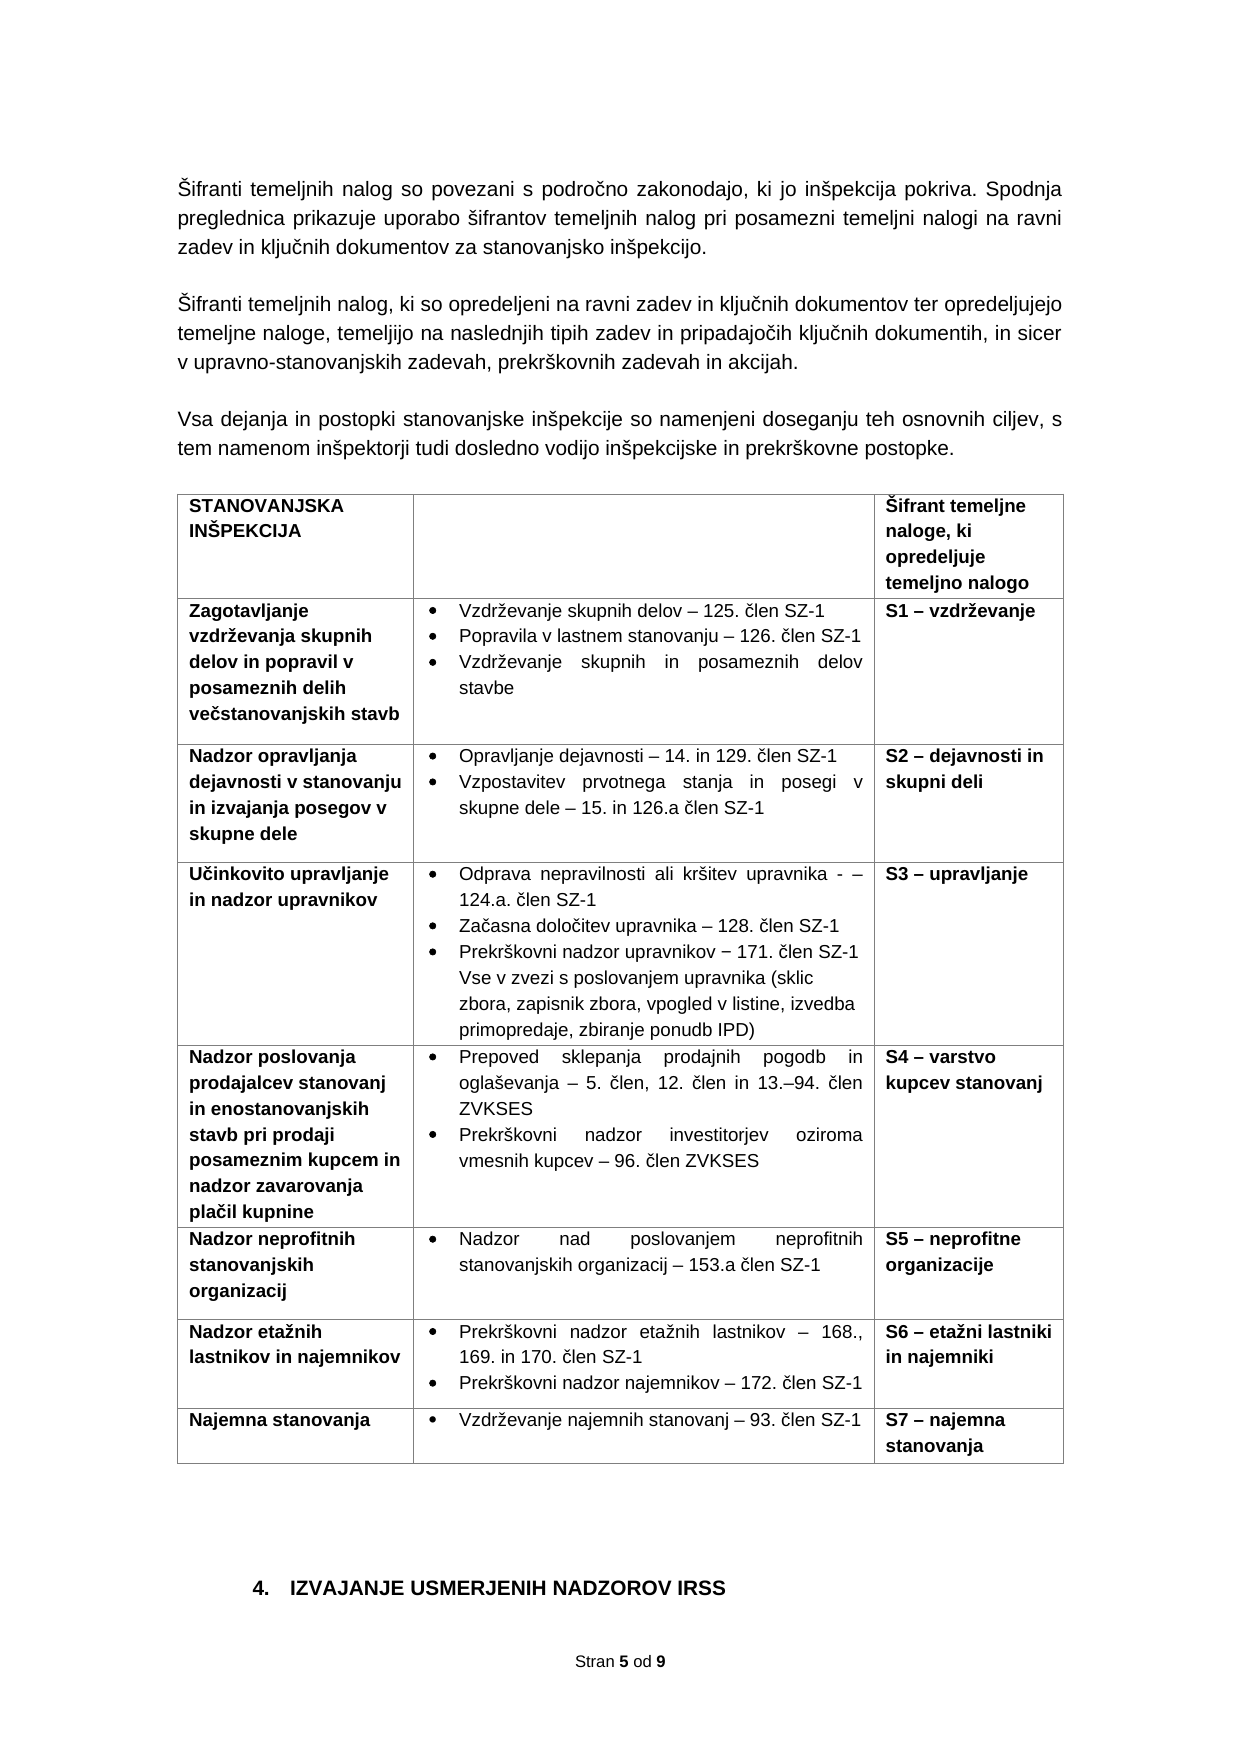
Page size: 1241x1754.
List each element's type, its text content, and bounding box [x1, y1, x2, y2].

table_cell Učinkovito upravljanje in nadzor upravnikov [178, 863, 413, 1045]
table_cell Nadzor etažnih lastnikov in najemnikov [178, 1320, 413, 1408]
table_cell Odprava nepravilnosti ali kršitev upravnika - – 124.a. člen SZ-1 Začasna določitev upravnika – 128. člen SZ-1 Prekrškovni nadzor upravnikov − 171. člen SZ-1 Vse v zvezi s poslovanjem upravnika (sklic zbora, zapisnik zbora, vpogled v listine, izvedba primopredaje, zbiranje ponudb IPD) [414, 863, 874, 1045]
table_cell S2 – dejavnosti in skupni deli [875, 745, 1063, 862]
table_cell S7 – najemna stanovanja [875, 1409, 1063, 1463]
table_cell Nadzor poslovanja prodajalcev stanovanj in enostanovanjskih stavb pri prodaji posameznim kupcem in nadzor zavarovanja plačil kupnine [178, 1046, 413, 1227]
text Šifranti temeljnih nalog so povezani s področno zakonodajo, ki jo inšpekcija pokriva. Spodnja preglednica prikazuje uporabo šifrantov temeljnih nalog pri posamezni temeljni nalogi na ravni zadev in ključnih dokumentov za stanovanjsko inšpekcijo. [177, 177, 1063, 259]
table_cell Vzdrževanje najemnih stanovanj – 93. člen SZ-1 [414, 1409, 874, 1463]
table_cell Prepoved sklepanja prodajnih pogodb in oglaševanja – 5. člen, 12. člen in 13.–94. člen ZVKSES Prekrškovni nadzor investitorjev oziroma vmesnih kupcev – 96. člen ZVKSES [414, 1046, 874, 1227]
text Šifranti temeljnih nalog, ki so opredeljeni na ravni zadev in ključnih dokumentov ter opredeljujejo temeljne naloge, temeljijo na naslednjih tipih zadev in pripadajočih ključnih dokumentih, in sicer v upravno-stanovanjskih zadevah, prekrškovnih zadevah in akcijah. [177, 292, 1063, 374]
table_cell S1 – vzdrževanje [875, 599, 1063, 744]
table_header [414, 495, 874, 598]
table_header Šifrant temeljne naloge, ki opredeljuje temeljno nalogo [875, 495, 1063, 598]
table_cell Opravljanje dejavnosti – 14. in 129. člen SZ-1 Vzpostavitev prvotnega stanja in posegi v skupne dele – 15. in 126.a člen SZ-1 [414, 745, 874, 862]
table_header STANOVANJSKA INŠPEKCIJA [178, 495, 413, 598]
table_cell Vzdrževanje skupnih delov – 125. člen SZ-1 Popravila v lastnem stanovanju – 126. člen SZ-1 Vzdrževanje skupnih in posameznih delov stavbe [414, 599, 874, 744]
table_cell Nadzor neprofitnih stanovanjskih organizacij [178, 1228, 413, 1319]
list IZVAJANJE USMERJENIH NADZOROV IRSS [252, 1576, 1063, 1600]
table_cell S3 – upravljanje [875, 863, 1063, 1045]
text Vsa dejanja in postopki stanovanjske inšpekcije so namenjeni doseganju teh osnovnih ciljev, s tem namenom inšpektorji tudi dosledno vodijo inšpekcijske in prekrškovne postopke. [177, 407, 1063, 460]
table_cell S4 – varstvo kupcev stanovanj [875, 1046, 1063, 1227]
table_cell Prekrškovni nadzor etažnih lastnikov – 168., 169. in 170. člen SZ-1 Prekrškovni nadzor najemnikov – 172. člen SZ-1 [414, 1320, 874, 1408]
table_cell S6 – etažni lastniki in najemniki [875, 1320, 1063, 1408]
table_cell S5 – neprofitne organizacije [875, 1228, 1063, 1319]
table_cell Nadzor opravljanja dejavnosti v stanovanju in izvajanja posegov v skupne dele [178, 745, 413, 862]
table_cell Najemna stanovanja [178, 1409, 413, 1463]
table_cell Zagotavljanje vzdrževanja skupnih delov in popravil v posameznih delih večstanovanjskih stavb [178, 599, 413, 744]
table_cell Nadzor nad poslovanjem neprofitnih stanovanjskih organizacij – 153.a člen SZ-1 [414, 1228, 874, 1319]
